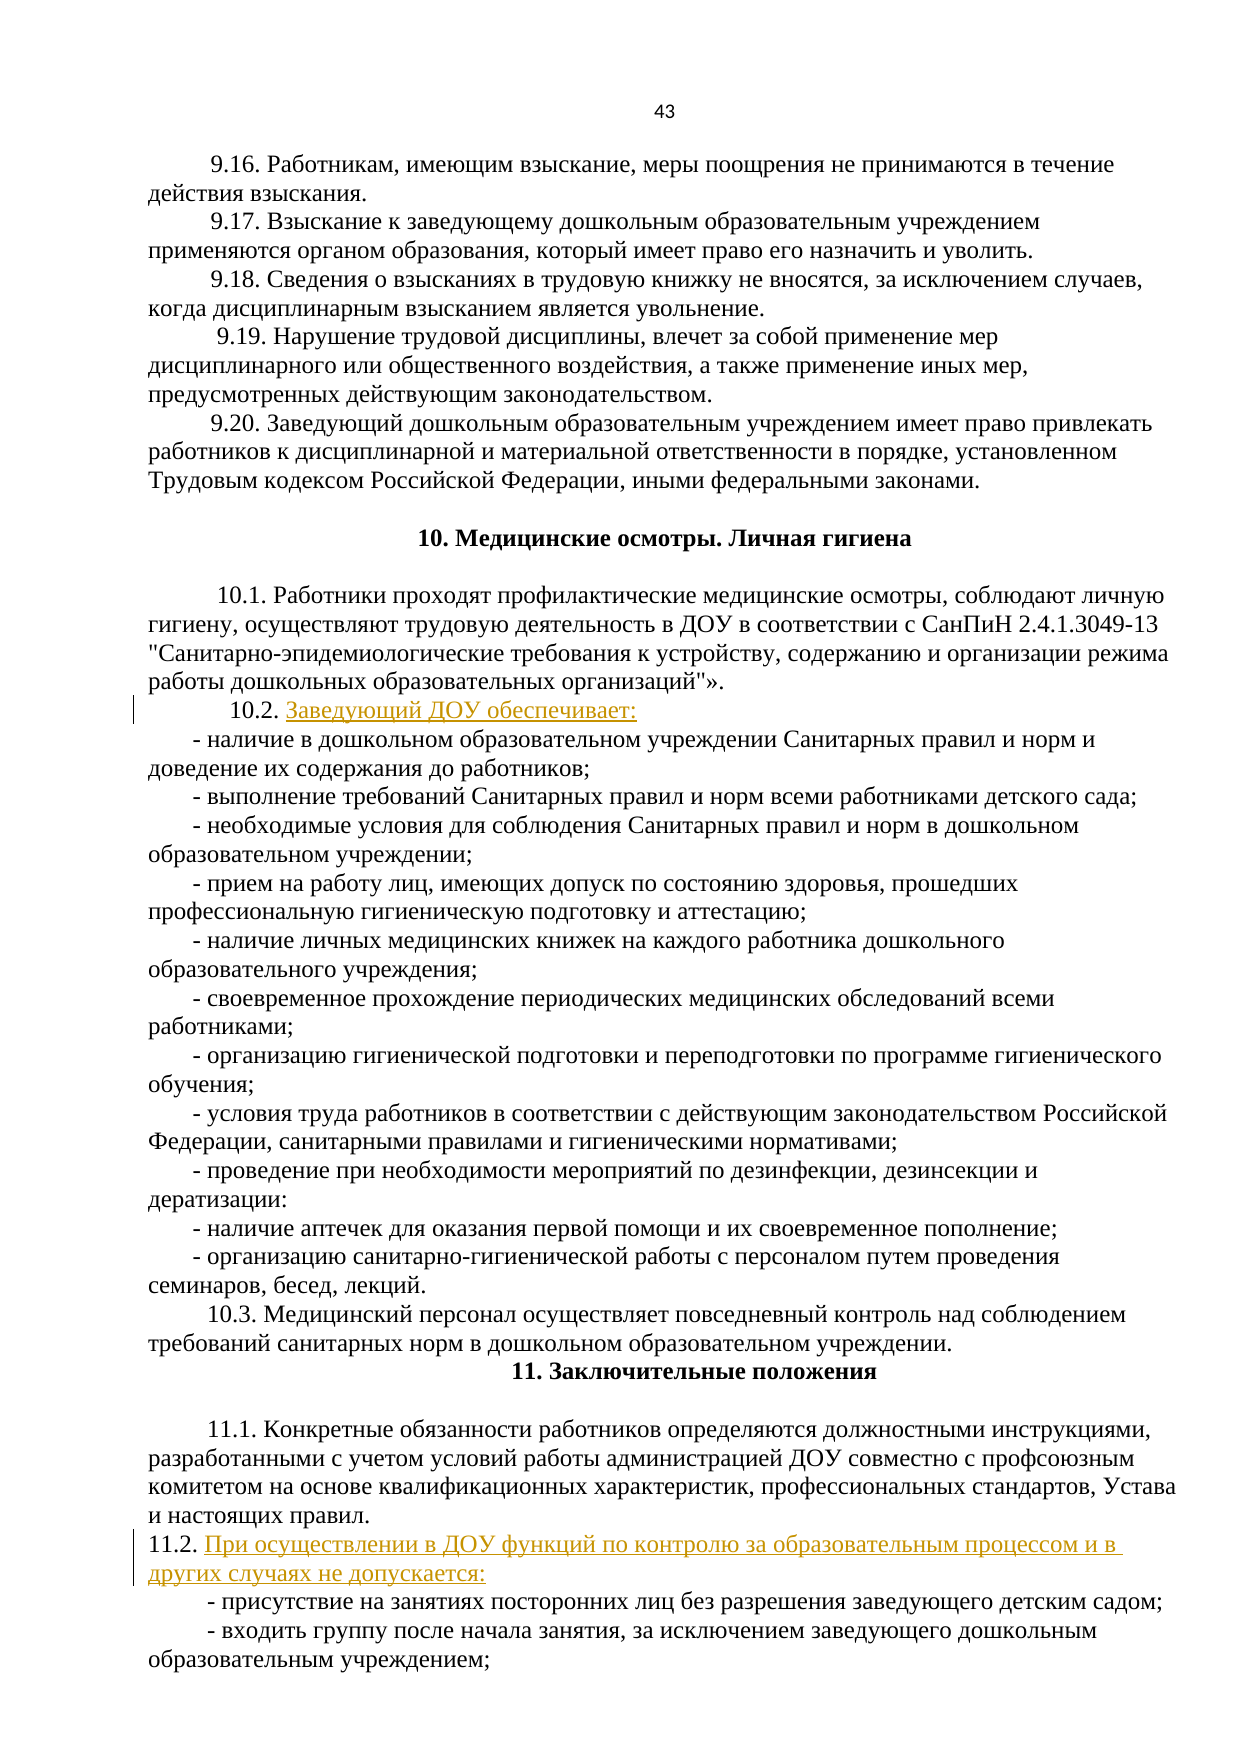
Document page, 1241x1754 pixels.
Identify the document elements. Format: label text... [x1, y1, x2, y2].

text - наличие личных медицинских книжек на каждого работника дошкольного образовательного учреждения; [148, 925, 1181, 983]
text - прием на работу лиц, имеющих допуск по состоянию здоровья, прошедших профессиональную гигиеническую подготовку и аттестацию; [148, 868, 1181, 925]
text - наличие в дошкольном образовательном учреждении Санитарных правил и норм и доведение их содержания до работников; [148, 724, 1181, 781]
text 10. Медицинские осмотры. Личная гигиена [148, 523, 1181, 551]
text - проведение при необходимости мероприятий по дезинфекции, дезинсекции и дератизации: [148, 1155, 1181, 1213]
text - наличие аптечек для оказания первой помощи и их своевременное пополнение; [148, 1213, 1181, 1241]
text - выполнение требований Санитарных правил и норм всеми работниками детского сада; [148, 781, 1181, 810]
text - присутствие на занятиях посторонних лиц без разрешения заведующего детским садом; [148, 1586, 1181, 1615]
text 10.1. Работники проходят профилактические медицинские осмотры, соблюдают личную гигиену, осуществляют трудовую деятельность в ДОУ в соответствии с СанПиН 2.4.1.3049-13 "Санитарно-эпидемиологические требования к устройству, содержанию и организации режима работы дошкольных образовательных организаций"». 10.2. [148, 580, 1181, 724]
text 11.1. Конкретные обязанности работников определяются должностными инструкциями, разработанными с учетом условий работы администрацией ДОУ совместно с профсоюзным комитетом на основе квалификационных характеристик, профессиональных стандартов, Устава и настоящих правил. 11.2. [148, 1414, 1181, 1586]
text - необходимые условия для соблюдения Санитарных правил и норм в дошкольном образовательном учреждении; [148, 810, 1181, 868]
text - организацию санитарно-гигиенической работы с персоналом путем проведения семинаров, бесед, лекций. [148, 1241, 1181, 1299]
text - своевременное прохождение периодических медицинских обследований всеми работниками; [148, 983, 1181, 1040]
text 10.3. Медицинский персонал осуществляет повседневный контроль над соблюдением требований санитарных норм в дошкольном образовательном учреждении. [148, 1299, 1181, 1356]
text - входить группу после начала занятия, за исключением заведующего дошкольным образовательным учреждением; [148, 1615, 1181, 1673]
text - условия труда работников в соответствии с действующим законодательством Российской Федерации, санитарными правилами и гигиеническими нормативами; [148, 1098, 1181, 1155]
text - организацию гигиенической подготовки и переподготовки по программе гигиенического обучения; [148, 1040, 1181, 1098]
text 11. Заключительные положения [148, 1356, 1181, 1385]
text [148, 149, 1181, 494]
